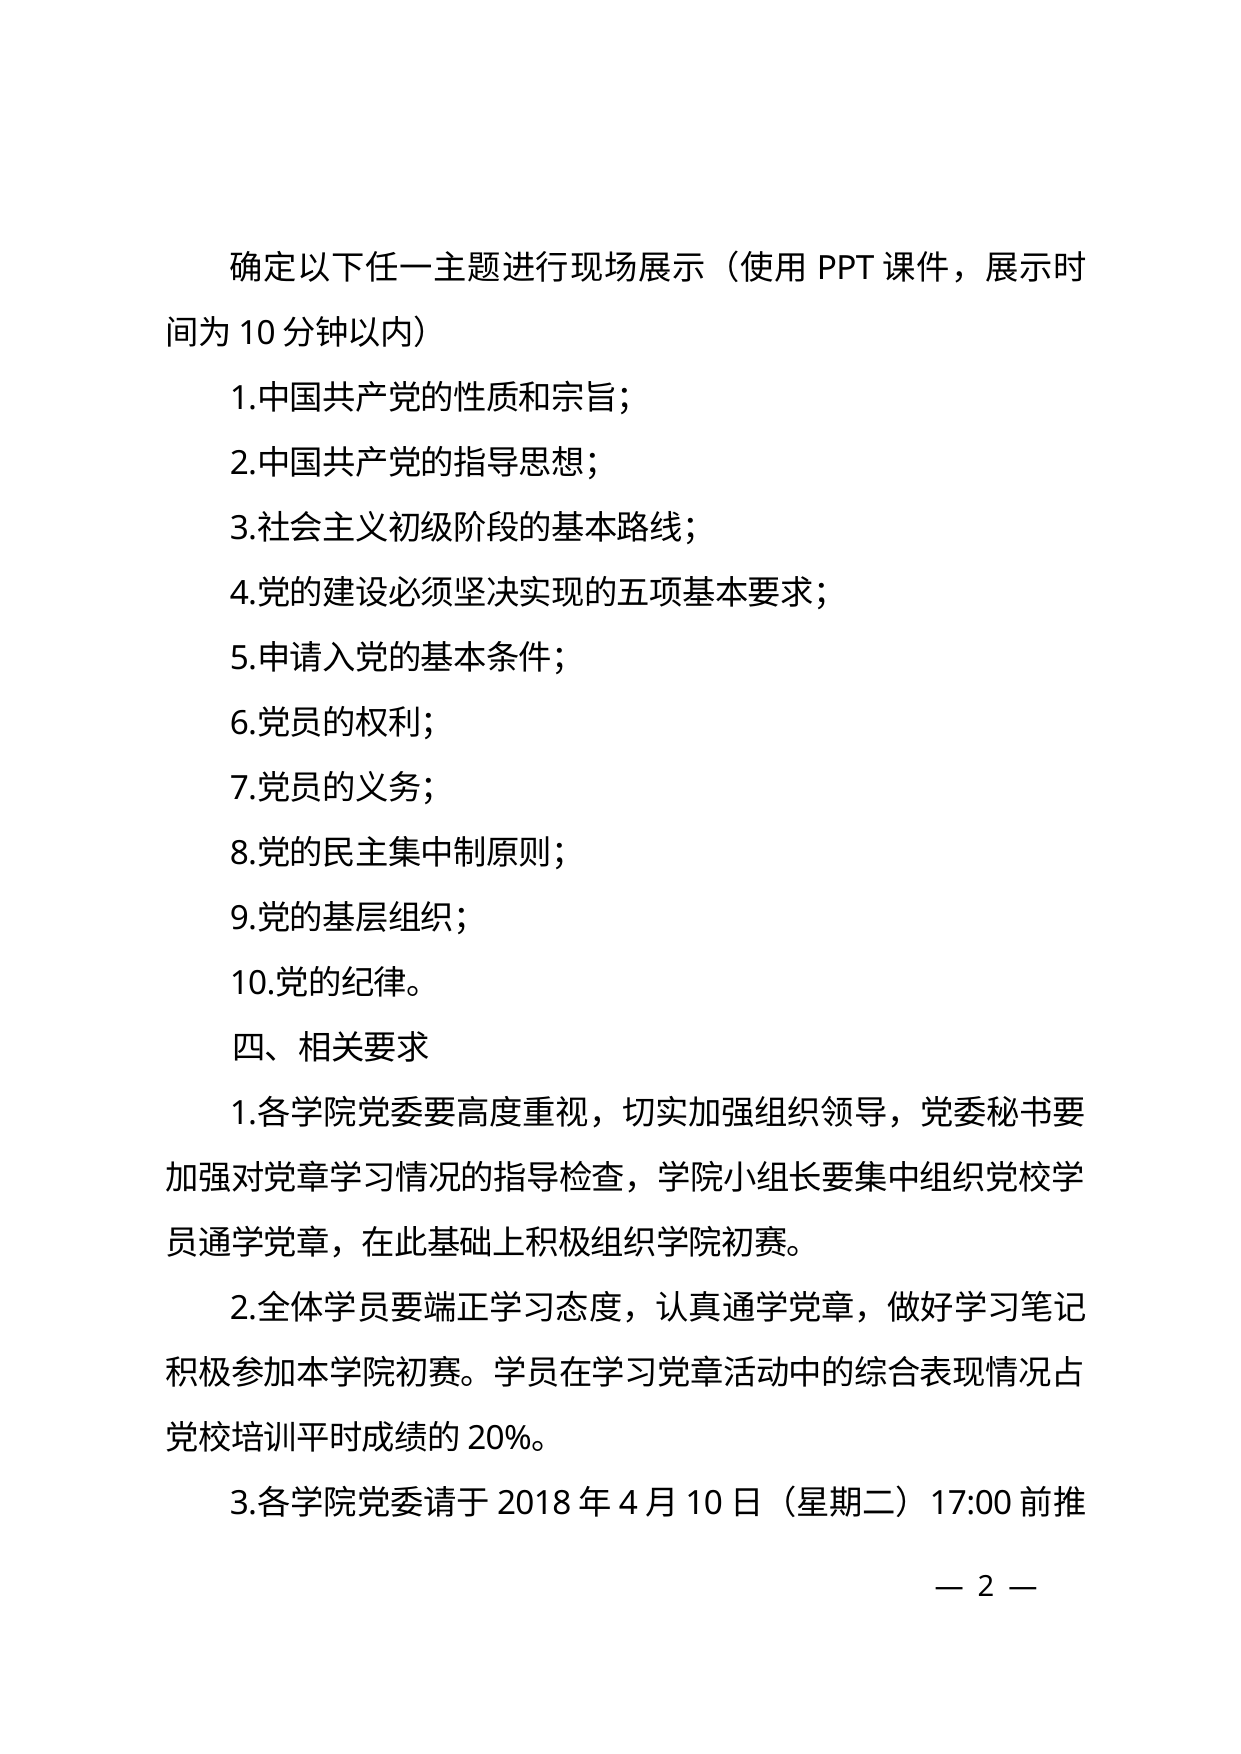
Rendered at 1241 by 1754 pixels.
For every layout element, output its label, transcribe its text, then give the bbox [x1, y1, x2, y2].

list 1.各学院党委要高度重视，切实加强组织领导，党委秘书要加强对党章学习情况的指导检查，学院小组长要集中组织党校学员通学党章，在此基础上积极组织学院初赛。 [165, 1078, 1087, 1273]
list 5.申请入党的基本条件； [165, 623, 1087, 688]
list 9.党的基层组织； [165, 883, 1087, 948]
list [165, 1468, 1087, 1533]
list 相关要求 [165, 1013, 1087, 1078]
list 10.党的纪律。 [165, 948, 1087, 1013]
list 7.党员的义务； [165, 753, 1087, 818]
list 3.社会主义初级阶段的基本路线； [165, 493, 1087, 558]
list 1.中国共产党的性质和宗旨； [165, 363, 1087, 428]
list 8.党的民主集中制原则； [165, 818, 1087, 883]
list 4.党的建设必须坚决实现的五项基本要求； [165, 558, 1087, 623]
list 6.党员的权利； [165, 688, 1087, 753]
list 确定以下任一主题进行现场展示（使用PPT课件，展示时间为10分钟以内） [165, 233, 1087, 363]
list 2.中国共产党的指导思想； [165, 428, 1087, 493]
list 2.全体学员要端正学习态度，认真通学党章，做好学习笔记，积极参加本学院初赛。学员在学习党章活动中的综合表现情况占党校培训平时成绩的20%。 [165, 1273, 1087, 1468]
